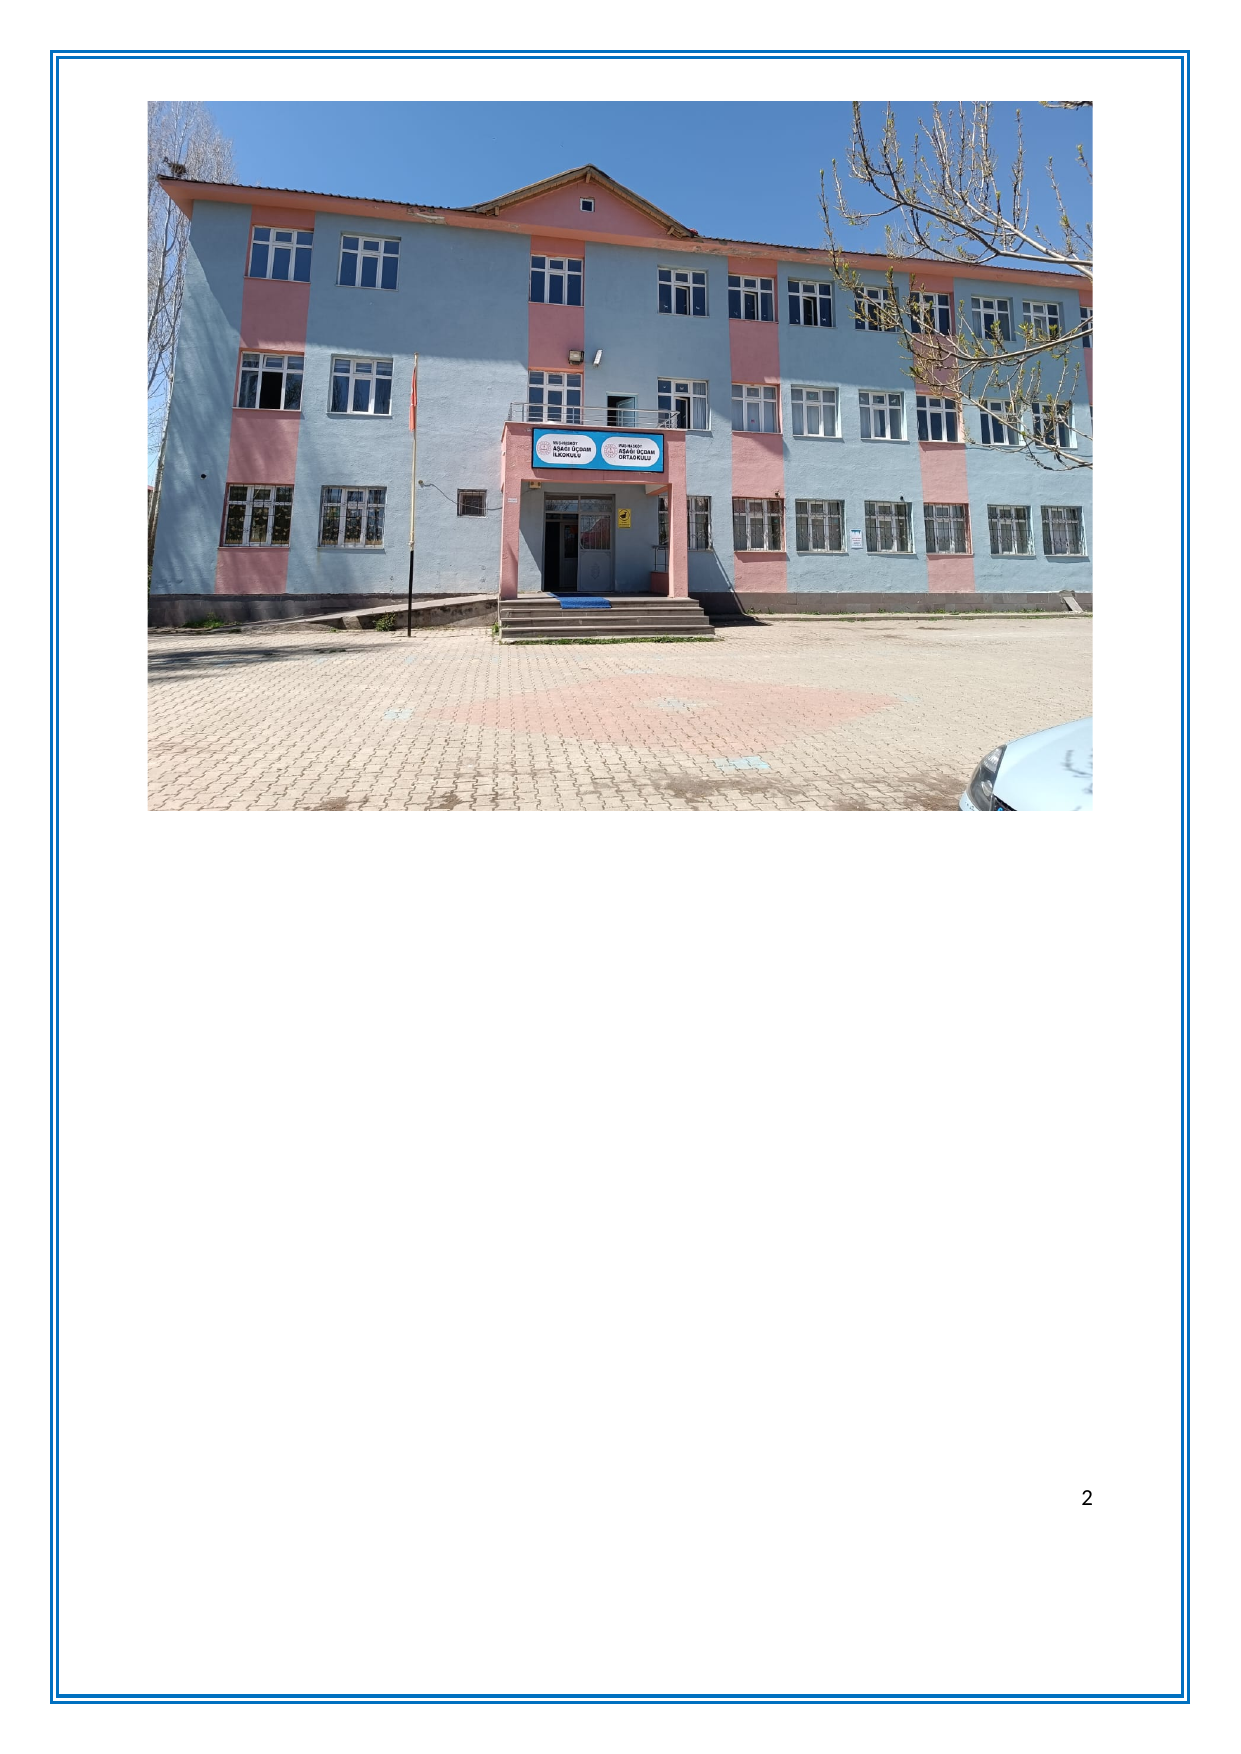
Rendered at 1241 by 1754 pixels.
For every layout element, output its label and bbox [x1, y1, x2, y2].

picture [147, 101, 1093, 811]
